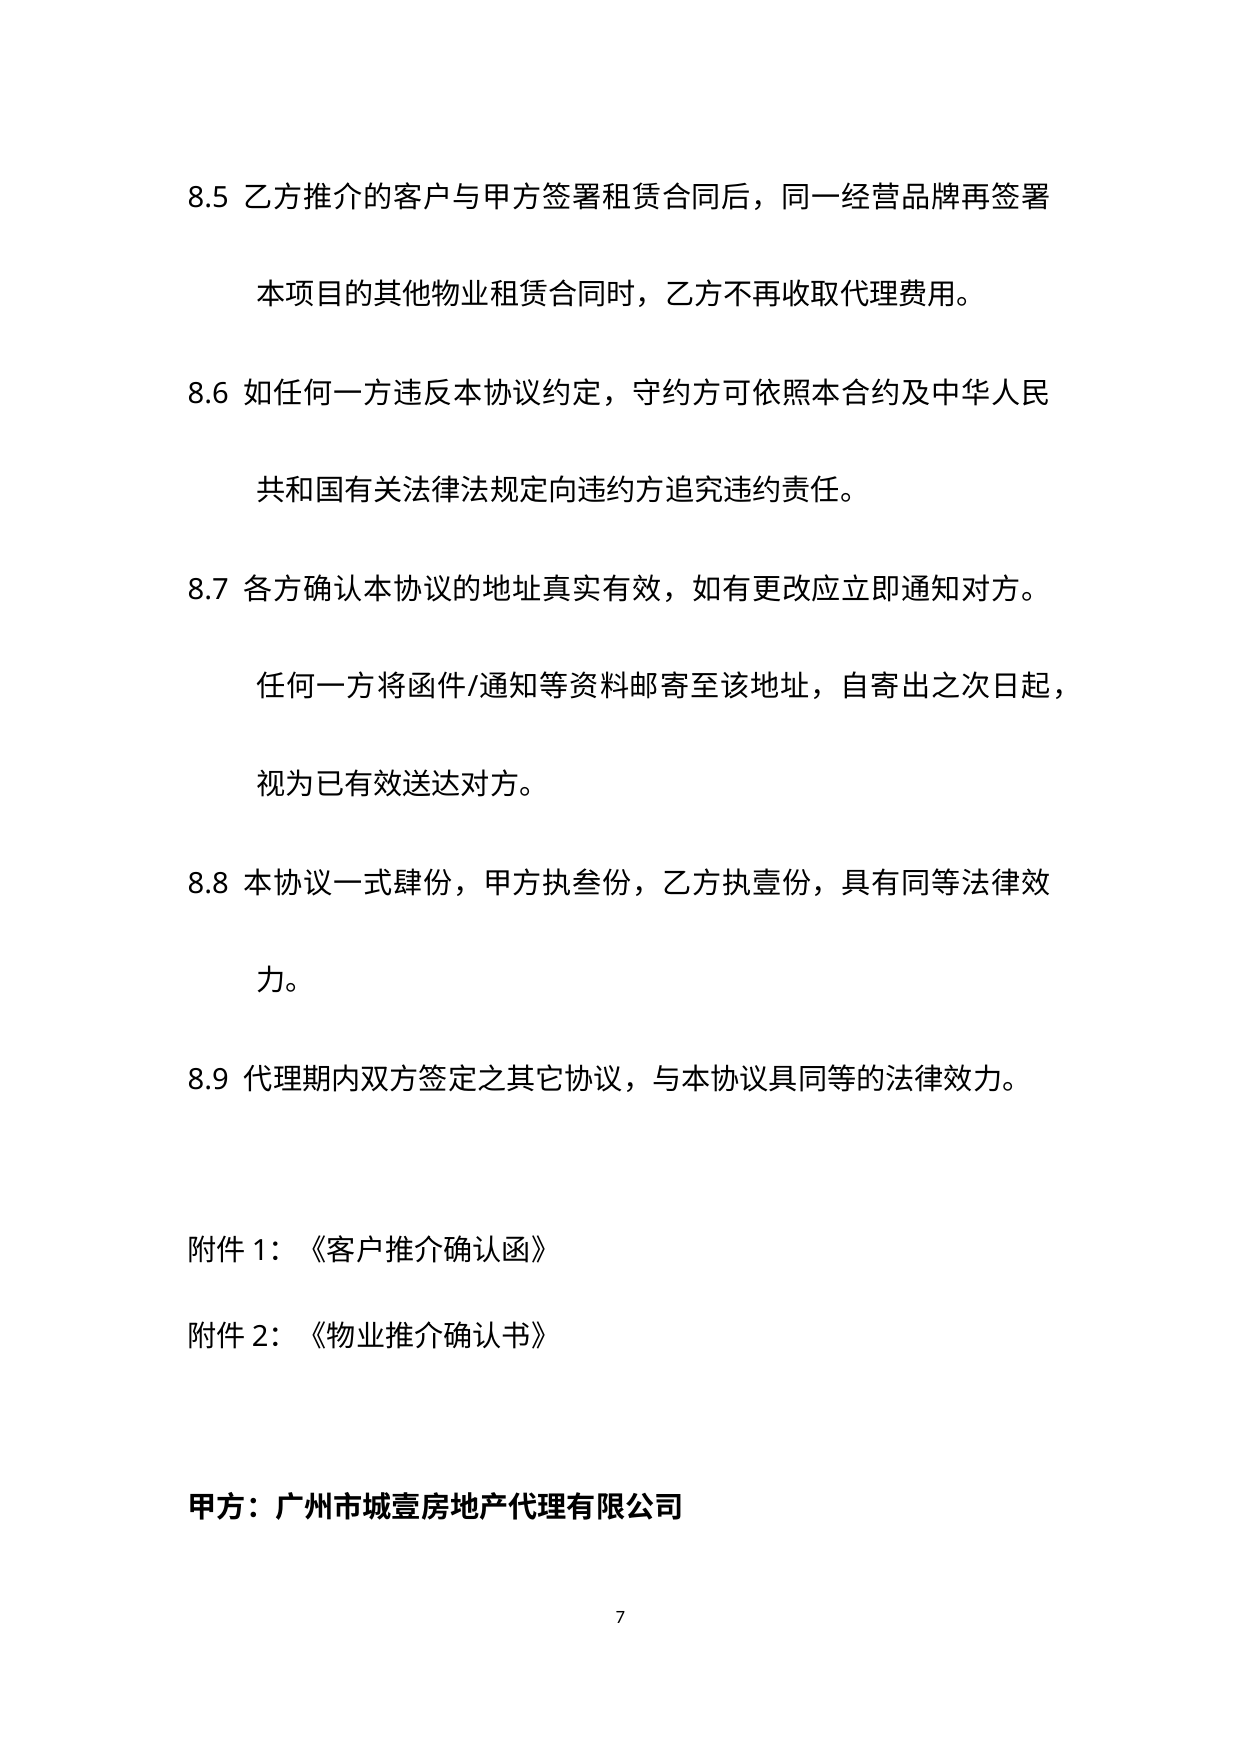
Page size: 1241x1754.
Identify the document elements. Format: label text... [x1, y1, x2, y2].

list 代理期内双方签定之其它协议，与本协议具同等的法律效力。 [187, 1044, 1053, 1109]
list 本协议一式肆份，甲方执叁份，乙方执壹份，具有同等法律效力。 [187, 848, 1053, 1010]
text 甲方：广州市城壹房地产代理有限公司 [187, 1472, 1053, 1537]
list 如任何一方违反本协议约定，守约方可依照本合约及中华人民共和国有关法律法规定向违约方追究违约责任。 [187, 358, 1053, 521]
text 附件1：《客户推介确认函》 [187, 1215, 1053, 1280]
text 附件2：《物业推介确认书》 [187, 1301, 1053, 1366]
list 各方确认本协议的地址真实有效，如有更改应立即通知对方。任何一方将函件/通知等资料邮寄至该地址，自寄出之次日起，视为已有效送达对方。 [187, 554, 1053, 814]
list 乙方推介的客户与甲方签署租赁合同后，同一经营品牌再签署本项目的其他物业租赁合同时，乙方不再收取代理费用。 [187, 162, 1053, 324]
